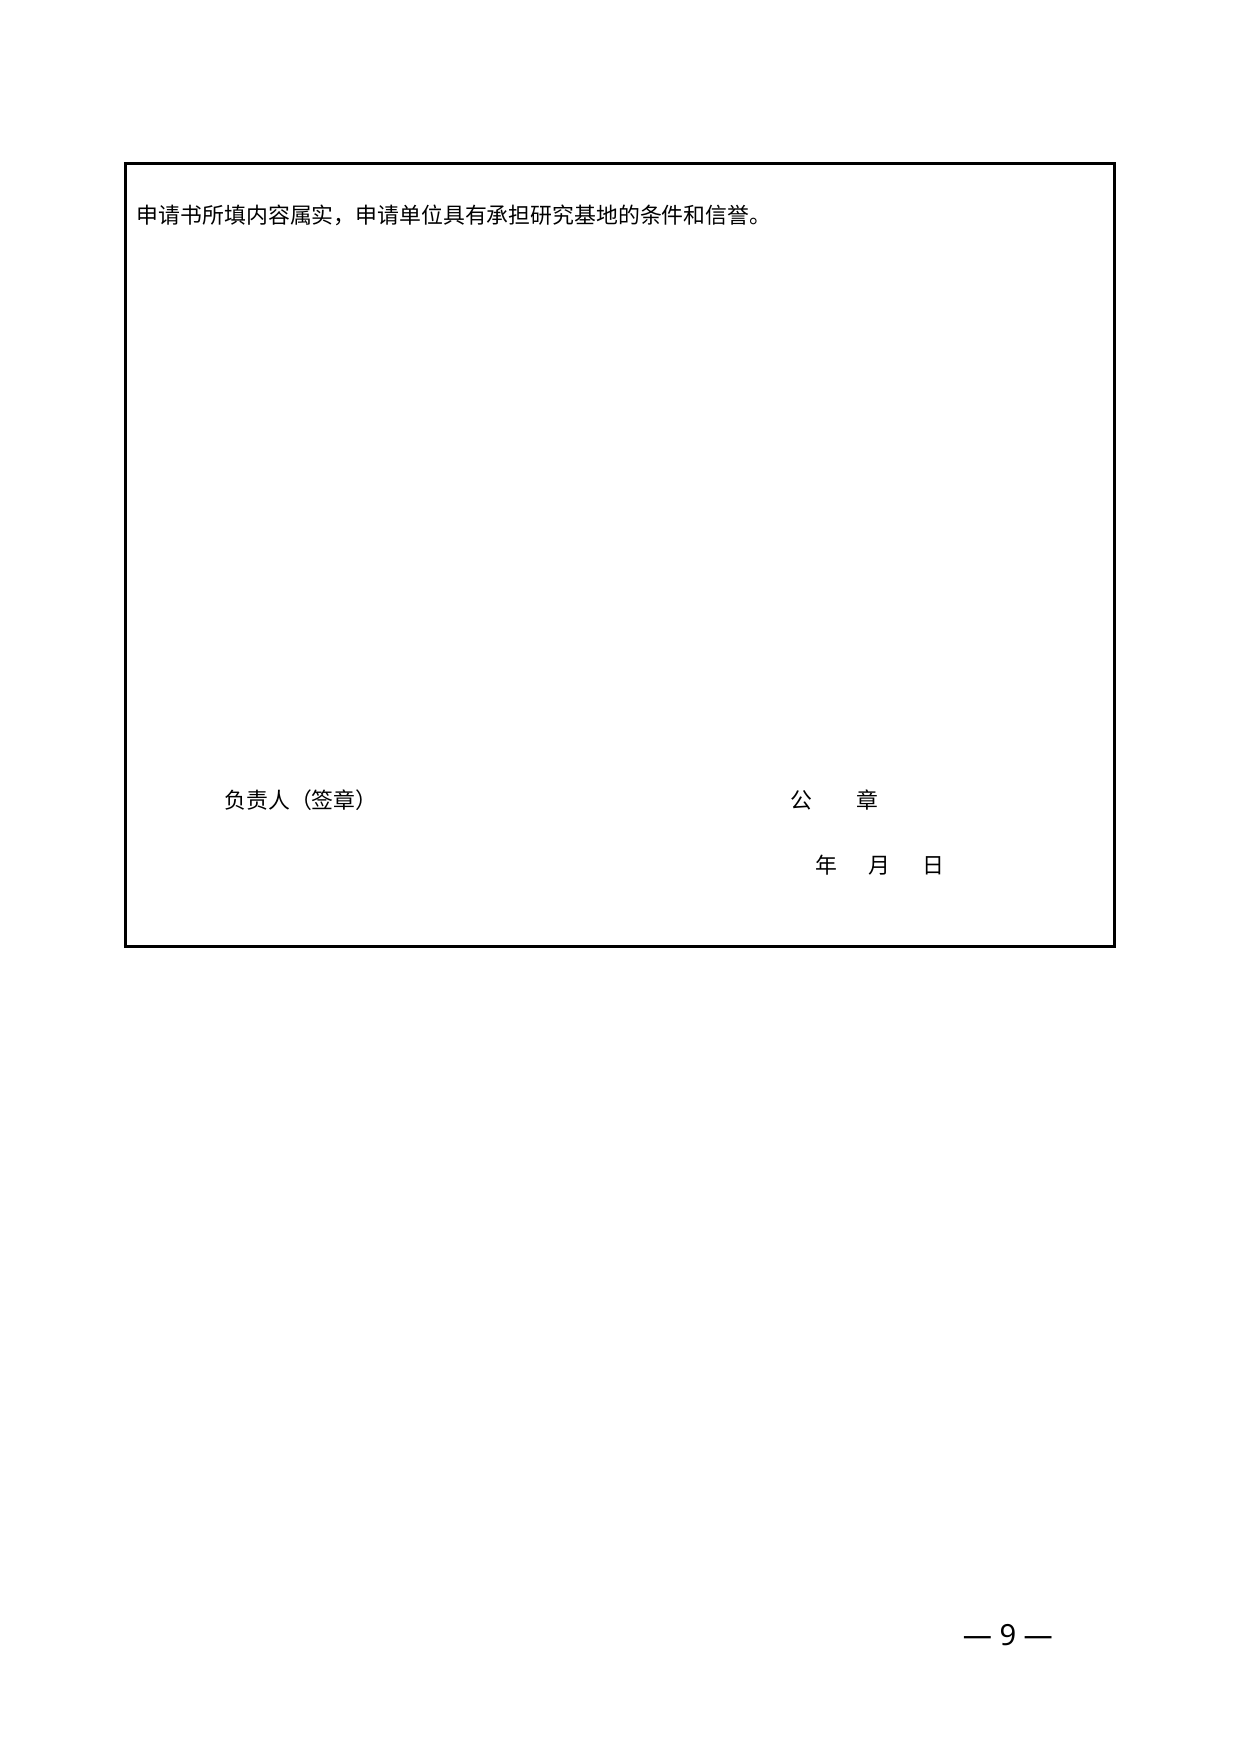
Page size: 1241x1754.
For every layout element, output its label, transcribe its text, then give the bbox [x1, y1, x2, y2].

table_header 申请书所填内容属实，申请单位具有承担研究基地的条件和信誉。 负责人（签章） 公 章 年 月 日 [127, 165, 1113, 945]
